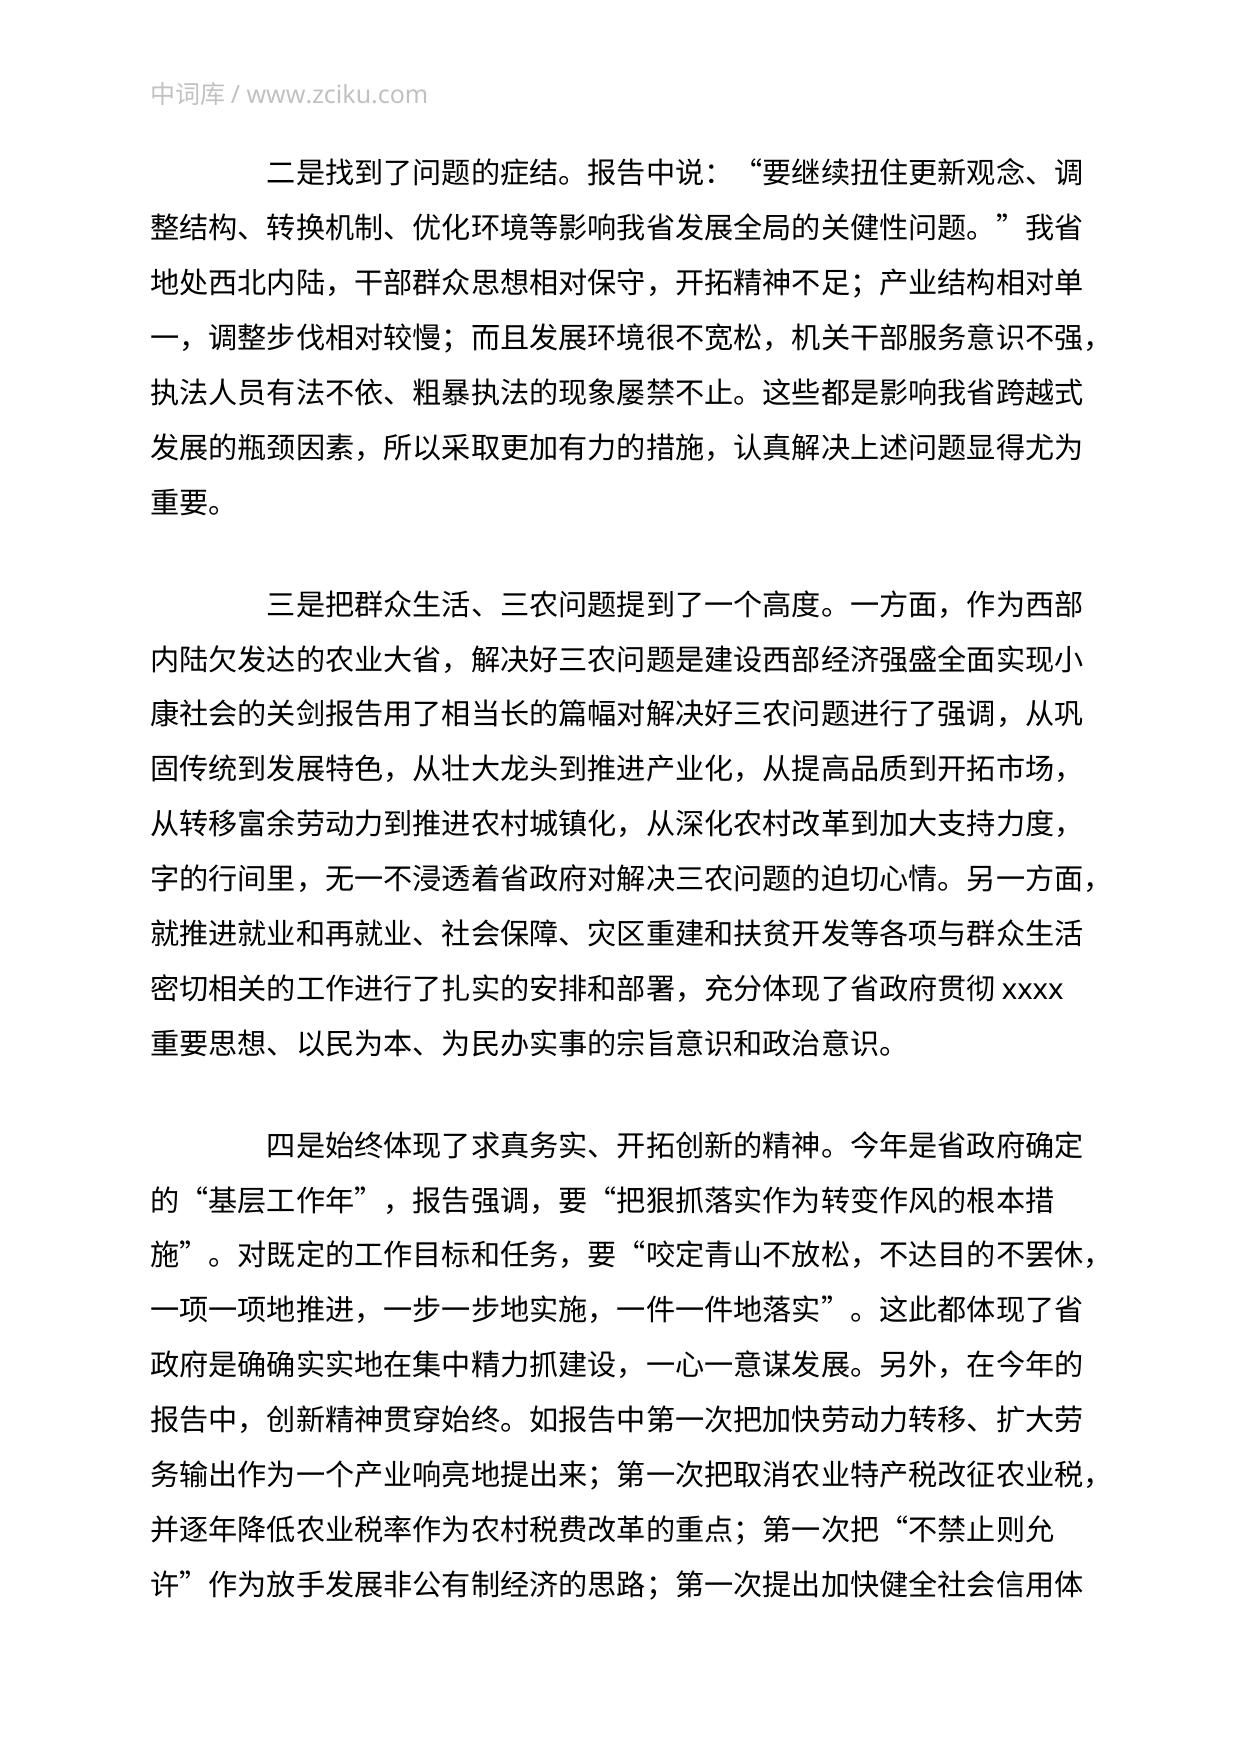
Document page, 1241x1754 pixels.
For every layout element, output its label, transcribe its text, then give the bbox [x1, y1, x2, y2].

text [150, 1122, 1090, 1604]
text 二是找到了问题的症结。报告中说：“要继续扭住更新观念、调整结构、转换机制、优化环境等影响我省发展全局的关健性问题。”我省地处西北内陆，干部群众思想相对保守，开拓精神不足；产业结构相对单一，调整步伐相对较慢；而且发展环境很不宽松，机关干部服务意识不强，执法人员有法不依、粗暴执法的现象屡禁不止。这些都是影响我省跨越式发展的瓶颈因素，所以采取更加有力的措施，认真解决上述问题显得尤为重要。 [150, 150, 1090, 522]
text 三是把群众生活、三农问题提到了一个高度。一方面，作为西部内陆欠发达的农业大省，解决好三农问题是建设西部经济强盛全面实现小康社会的关剑报告用了相当长的篇幅对解决好三农问题进行了强调，从巩固传统到发展特色，从壮大龙头到推进产业化，从提高品质到开拓市场，从转移富余劳动力到推进农村城镇化，从深化农村改革到加大支持力度，字的行间里，无一不浸透着省政府对解决三农问题的迫切心情。另一方面，就推进就业和再就业、社会保障、灾区重建和扶贫开发等各项与群众生活密切相关的工作进行了扎实的安排和部署，充分体现了省政府贯彻xxxx重要思想、以民为本、为民办实事的宗旨意识和政治意识。 [150, 581, 1090, 1063]
